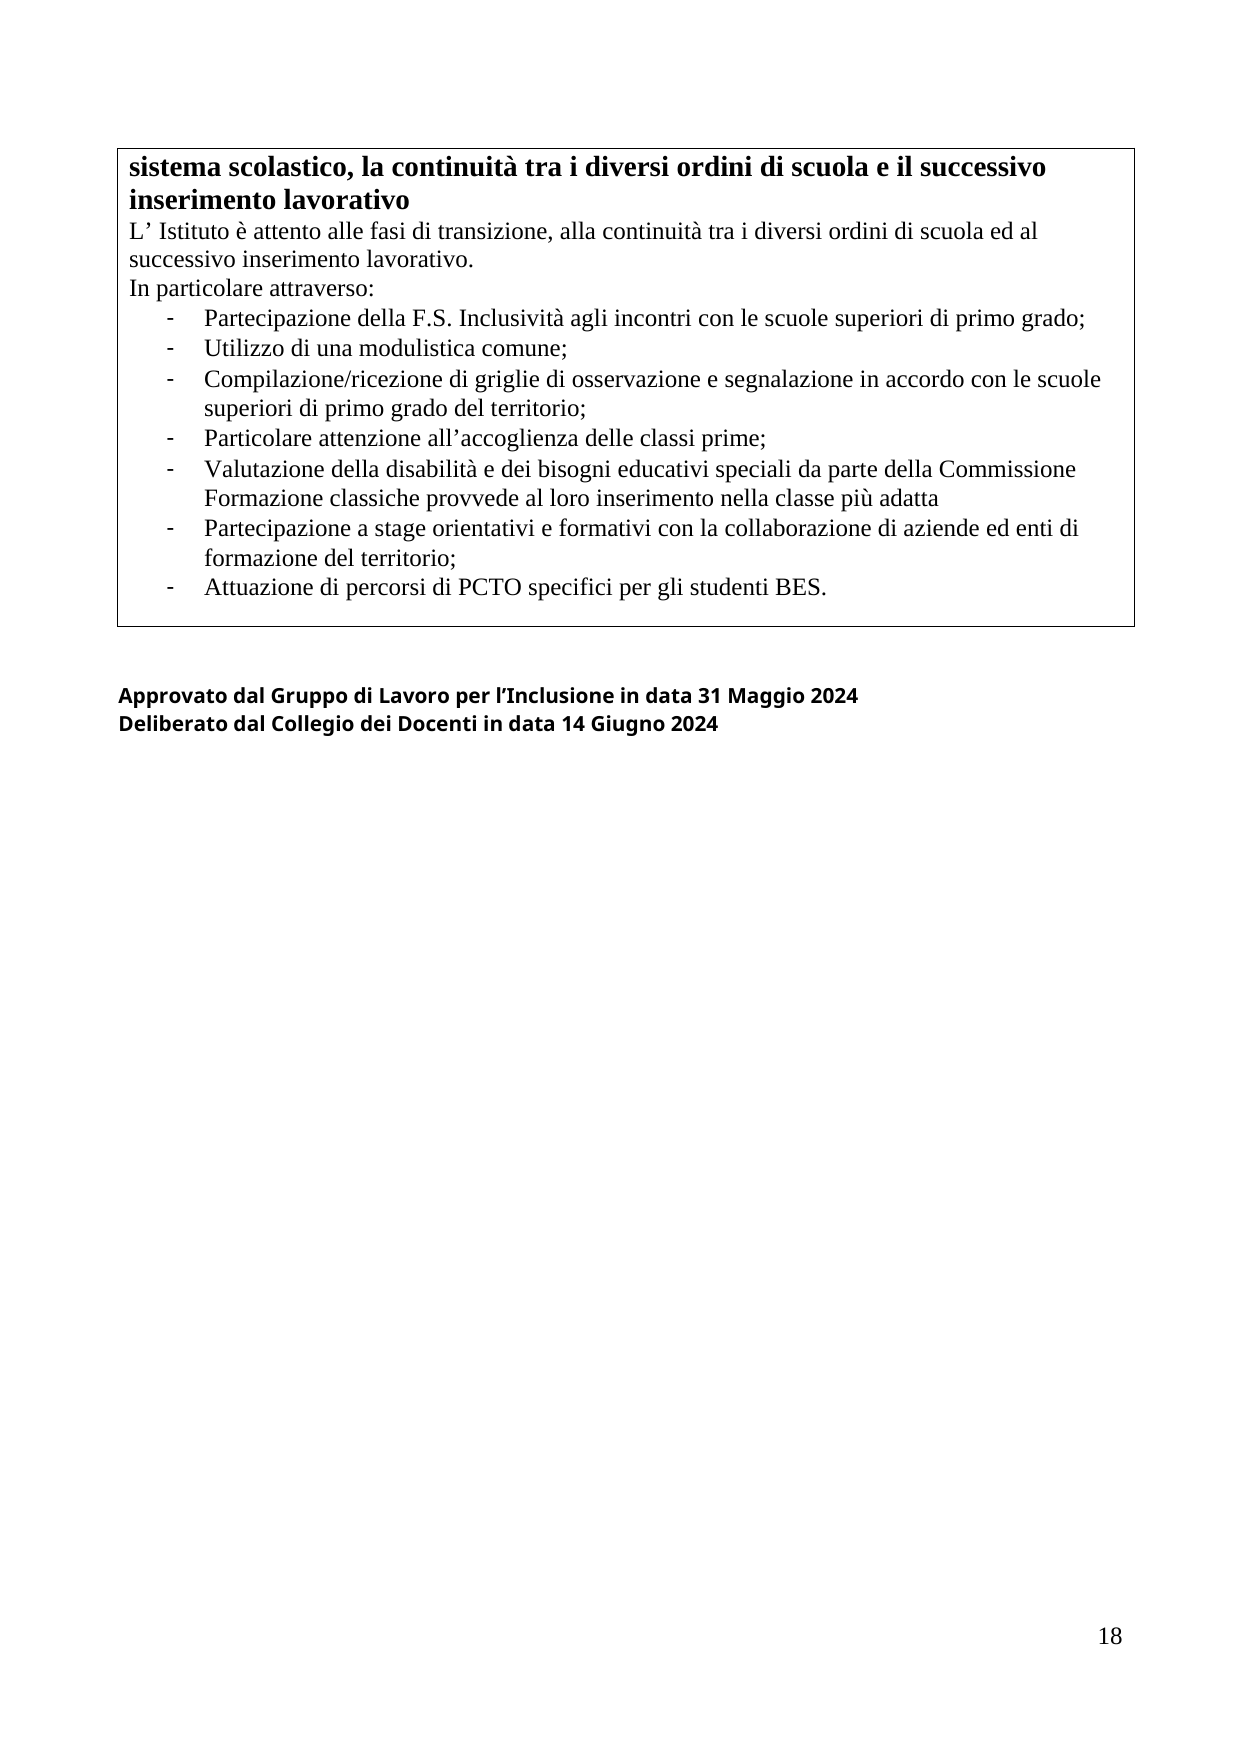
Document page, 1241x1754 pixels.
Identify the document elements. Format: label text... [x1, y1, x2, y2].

text Approvato dal Gruppo di Lavoro per l’Inclusione in data 31 Maggio 2024 [118, 681, 1122, 709]
text Deliberato dal Collegio dei Docenti in data 14 Giugno 2024 [118, 709, 1122, 738]
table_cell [118, 149, 1134, 626]
